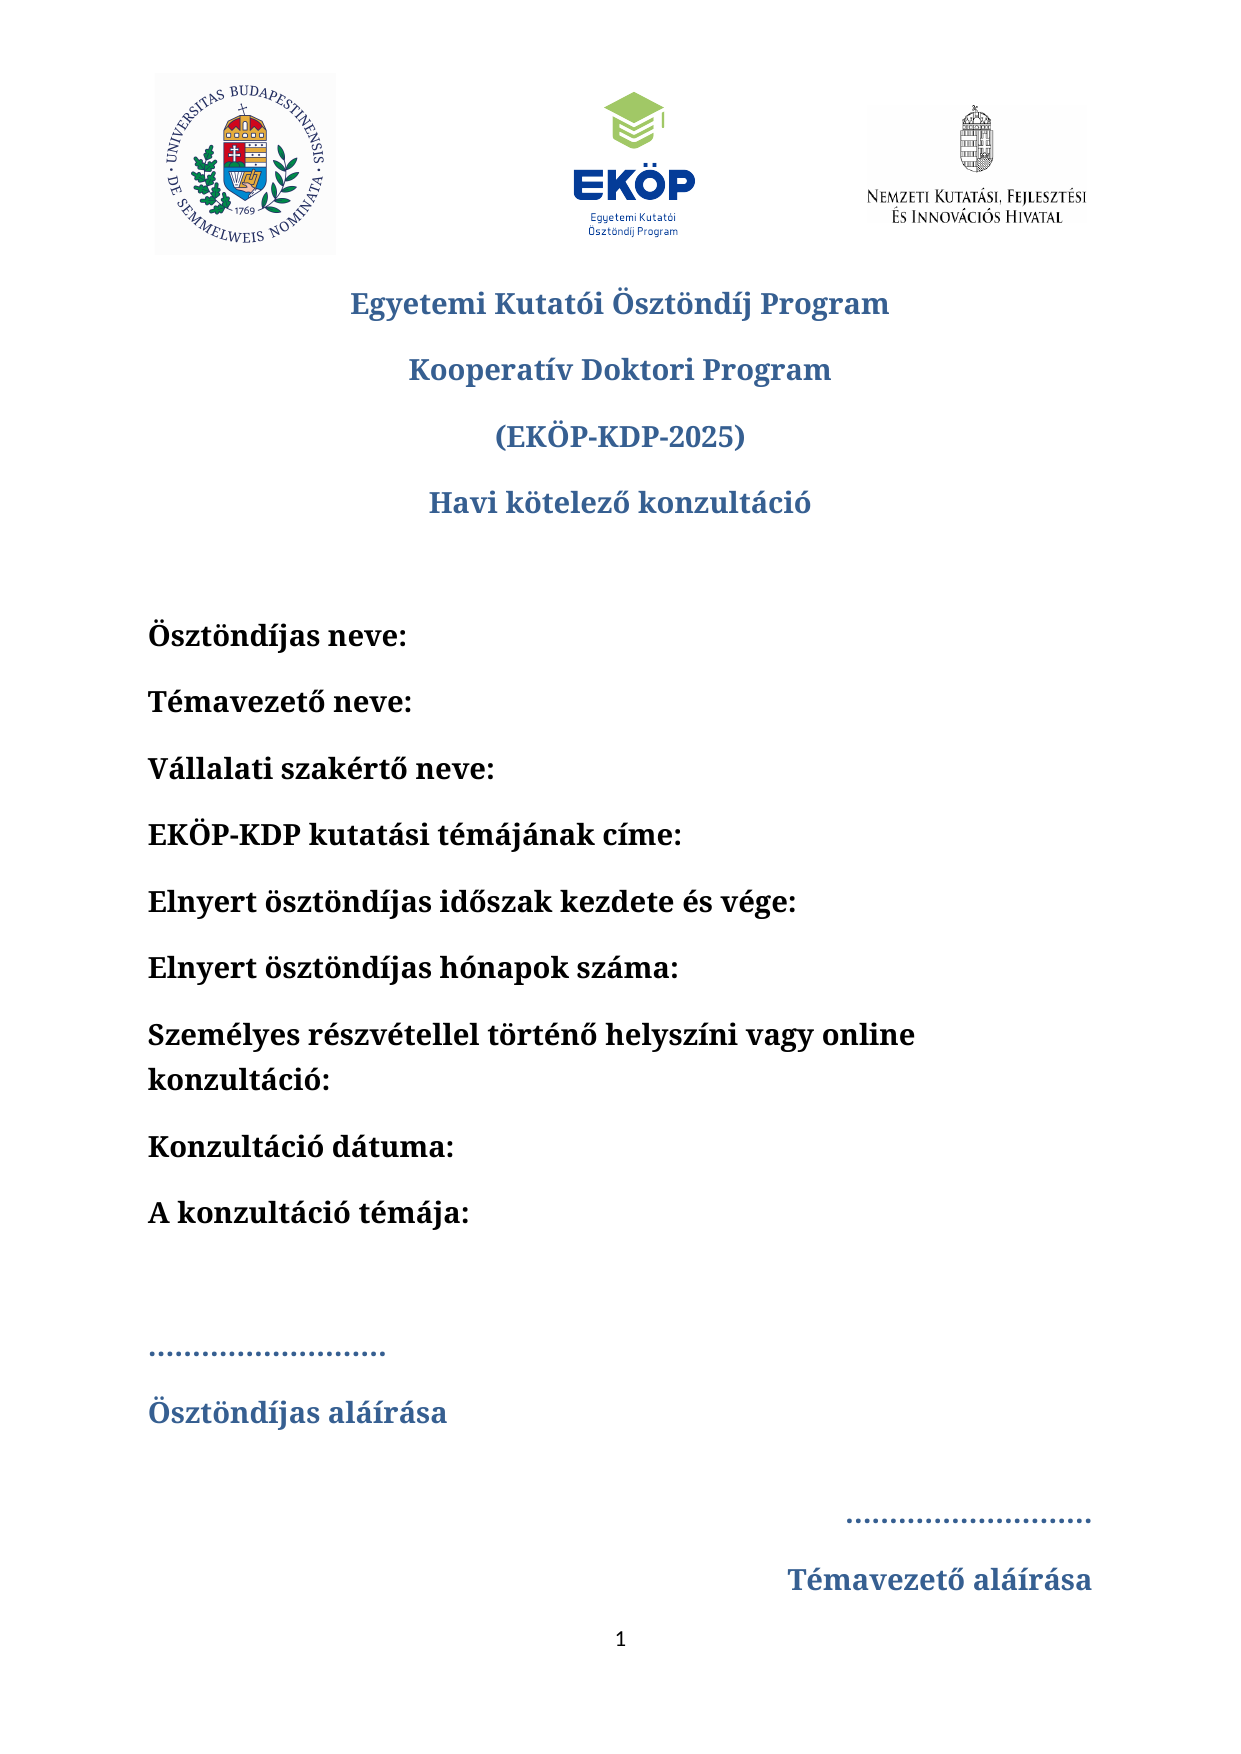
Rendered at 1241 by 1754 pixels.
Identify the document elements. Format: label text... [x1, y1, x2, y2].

text Ösztöndíjas aláírása [148, 1392, 1093, 1432]
text (EKÖP-KDP-2025) [148, 416, 1093, 456]
text A konzultáció témája: [148, 1193, 1093, 1232]
text Vállalati szakértő neve: [148, 748, 1093, 788]
text Kooperatív Doktori Program [148, 349, 1093, 389]
text Elnyert ösztöndíjas hónapok száma: [148, 948, 1093, 987]
text ……………………… [148, 1326, 1093, 1365]
text Ösztöndíjas neve: [148, 615, 1093, 655]
text Konzultáció dátuma: [148, 1126, 1093, 1166]
text Elnyert ösztöndíjas időszak kezdete és vége: [148, 881, 1093, 921]
text …….………………… [148, 1458, 1093, 1532]
text Egyetemi Kutatói Ösztöndíj Program [148, 283, 1093, 323]
text Személyes részvétellel történő helyszíni vagy online konzultáció: [148, 1014, 1093, 1099]
picture [571, 89, 697, 240]
text Témavezető neve: [148, 682, 1093, 721]
picture [154, 73, 336, 255]
text Témavezető aláírása [148, 1559, 1093, 1598]
text EKÖP-KDP kutatási témájának címe: [148, 815, 1093, 854]
text Havi kötelező konzultáció [148, 482, 1093, 522]
picture [866, 105, 1087, 223]
